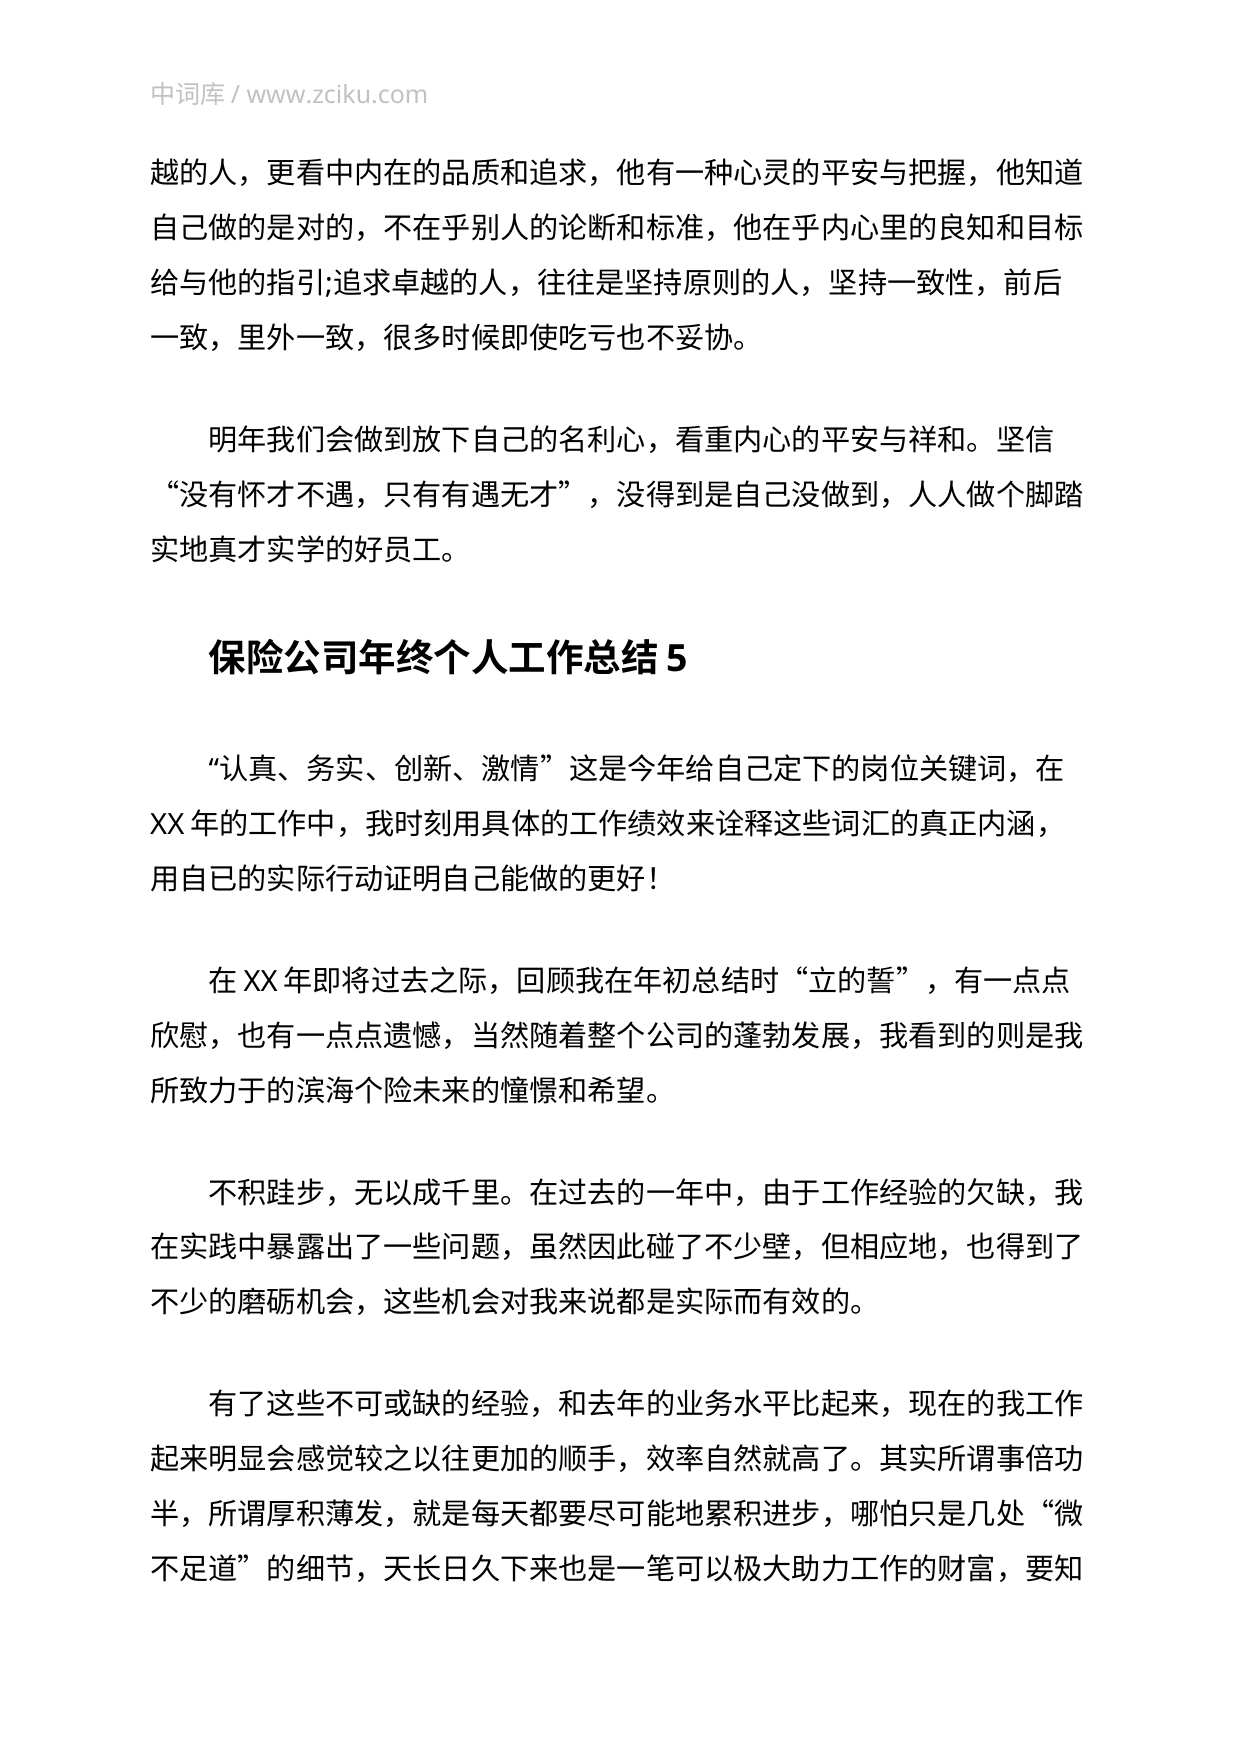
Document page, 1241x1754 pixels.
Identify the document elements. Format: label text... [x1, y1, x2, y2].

text 不积跬步，无以成千里。在过去的一年中，由于工作经验的欠缺，我在实践中暴露出了一些问题，虽然因此碰了不少壁，但相应地，也得到了不少的磨砺机会，这些机会对我来说都是实际而有效的。 [150, 1169, 1090, 1321]
text 在XX年即将过去之际，回顾我在年初总结时“立的誓”，有一点点欣慰，也有一点点遗憾，当然随着整个公司的蓬勃发展，我看到的则是我所致力于的滨海个险未来的憧憬和希望。 [150, 957, 1090, 1110]
text 保险公司年终个人工作总结5 [150, 628, 1090, 683]
text 明年我们会做到放下自己的名利心，看重内心的平安与祥和。坚信“没有怀才不遇，只有有遇无才”，没得到是自己没做到，人人做个脚踏实地真才实学的好员工。 [150, 417, 1090, 569]
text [150, 150, 1090, 357]
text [150, 1381, 1090, 1588]
text “认真、务实、创新、激情”这是今年给自己定下的岗位关键词，在XX年的工作中，我时刻用具体的工作绩效来诠释这些词汇的真正内涵，用自已的实际行动证明自己能做的更好！ [150, 746, 1090, 898]
